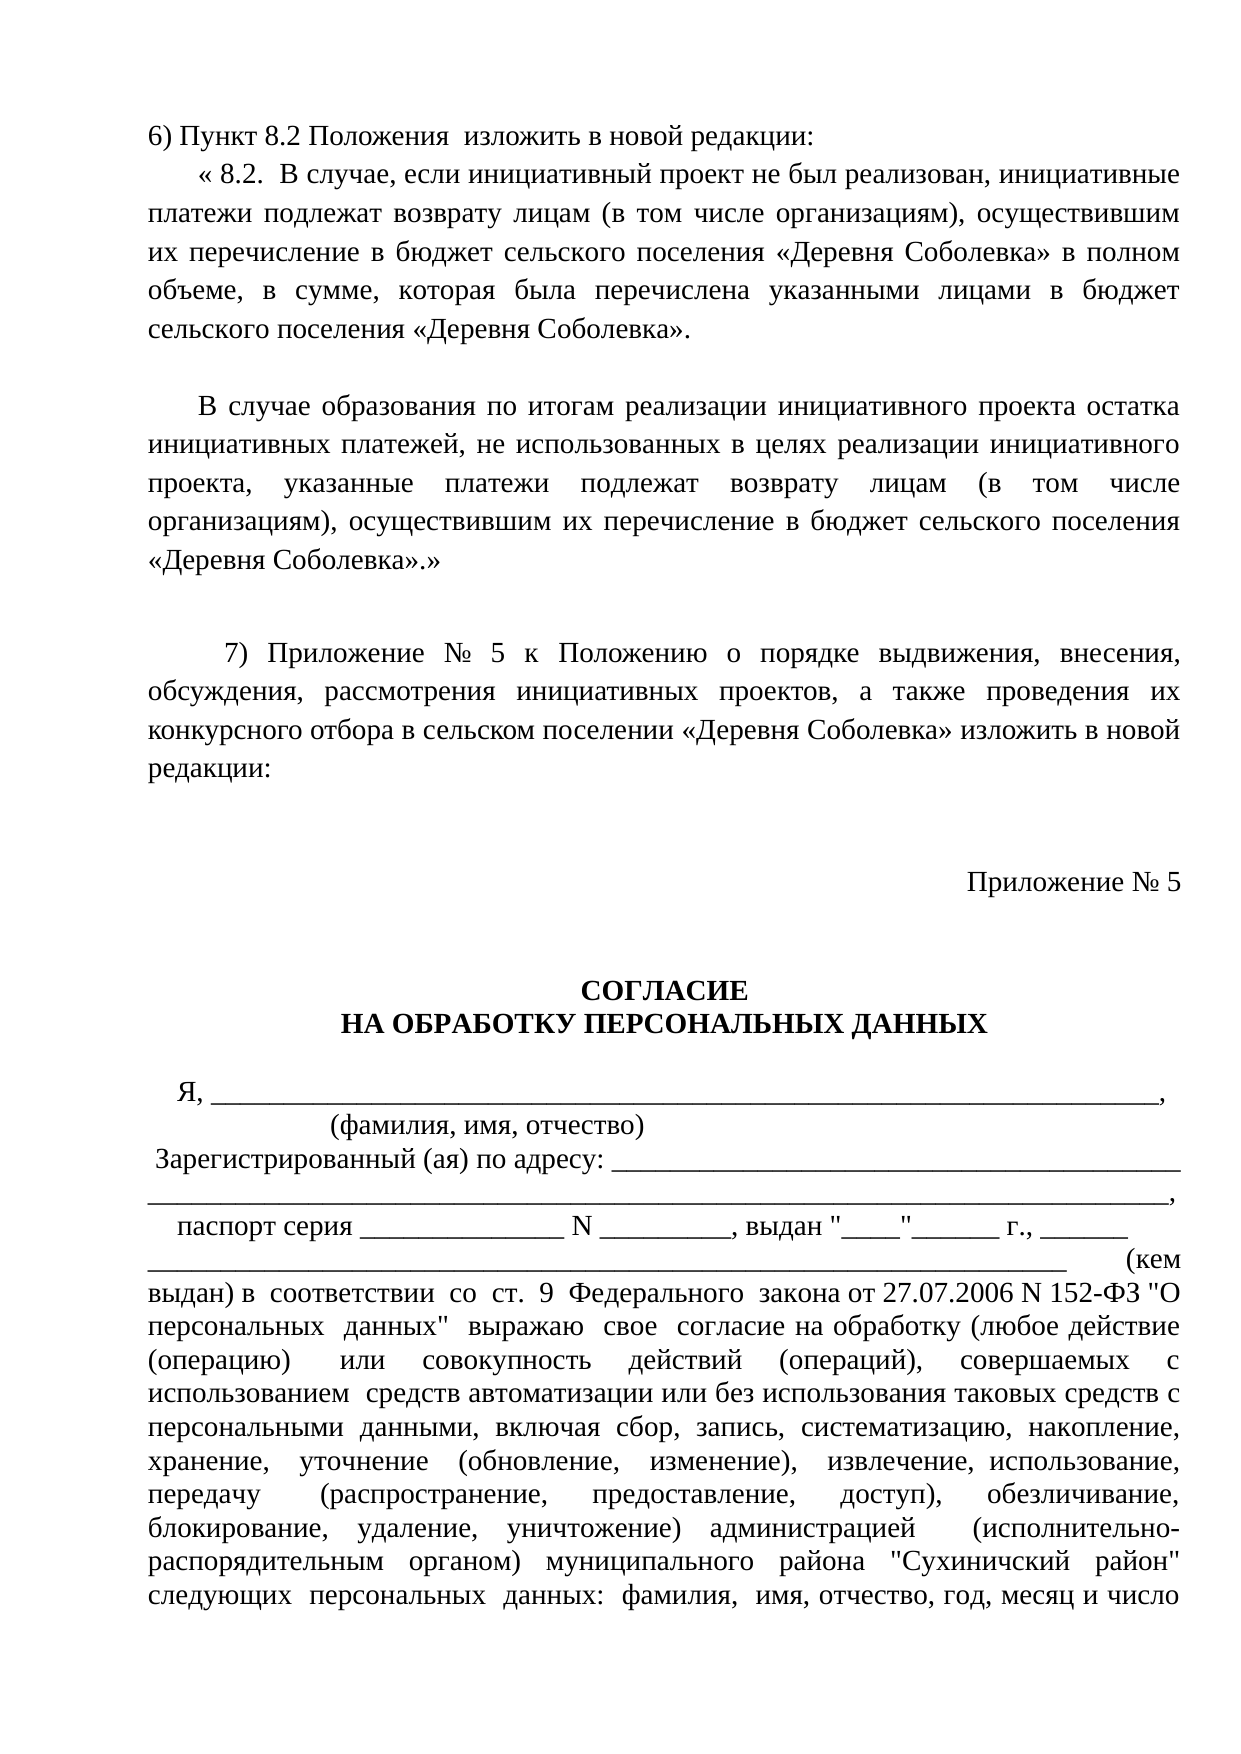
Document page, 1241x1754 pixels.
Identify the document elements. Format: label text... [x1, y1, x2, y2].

text паспорт серия ______________ N _________, выдан "____"______ г., ______ [148, 1208, 1181, 1241]
text Зарегистрированный (ая) по адресу: _______________________________________ [148, 1141, 1181, 1174]
text 6) Пункт 8.2 Положения изложить в новой редакции: [148, 118, 1181, 152]
text « 8.2. В случае, если инициативный проект не был реализован, инициативные платежи подлежат возврату лицам (в том числе организациям), осуществившим их перечисление в бюджет сельского поселения «Деревня Соболевка» в полном объеме, в сумме, которая была перечислена указанными лицами в бюджет сельского поселения «Деревня Соболевка». [148, 157, 1181, 344]
text НА ОБРАБОТКУ ПЕРСОНАЛЬНЫХ ДАННЫХ [148, 1007, 1181, 1040]
text Приложение № 5 [768, 864, 1181, 898]
text СОГЛАСИЕ [148, 973, 1181, 1007]
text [148, 1308, 1181, 1610]
text 7) Приложение № 5 к Положению о порядке выдвижения, внесения, обсуждения, рассмотрения инициативных проектов, а также проведения их конкурсного отбора в сельском поселении «Деревня Соболевка» изложить в новой редакции: [148, 635, 1181, 784]
text В случае образования по итогам реализации инициативного проекта остатка инициативных платежей, не использованных в целях реализации инициативного проекта, указанные платежи подлежат возврату лицам (в том числе организациям), осуществившим их перечисление в бюджет сельского поселения «Деревня Соболевка».» [148, 388, 1181, 576]
text Я, _________________________________________________________________, [148, 1074, 1181, 1107]
text (фамилия, имя, отчество) [148, 1107, 1181, 1141]
text _______________________________________________________________ (кем выдан) в соответствии со ст. 9 Федерального закона от 27.07.2006 N 152-ФЗ "О [148, 1241, 1181, 1308]
text ______________________________________________________________________, [148, 1174, 1181, 1208]
